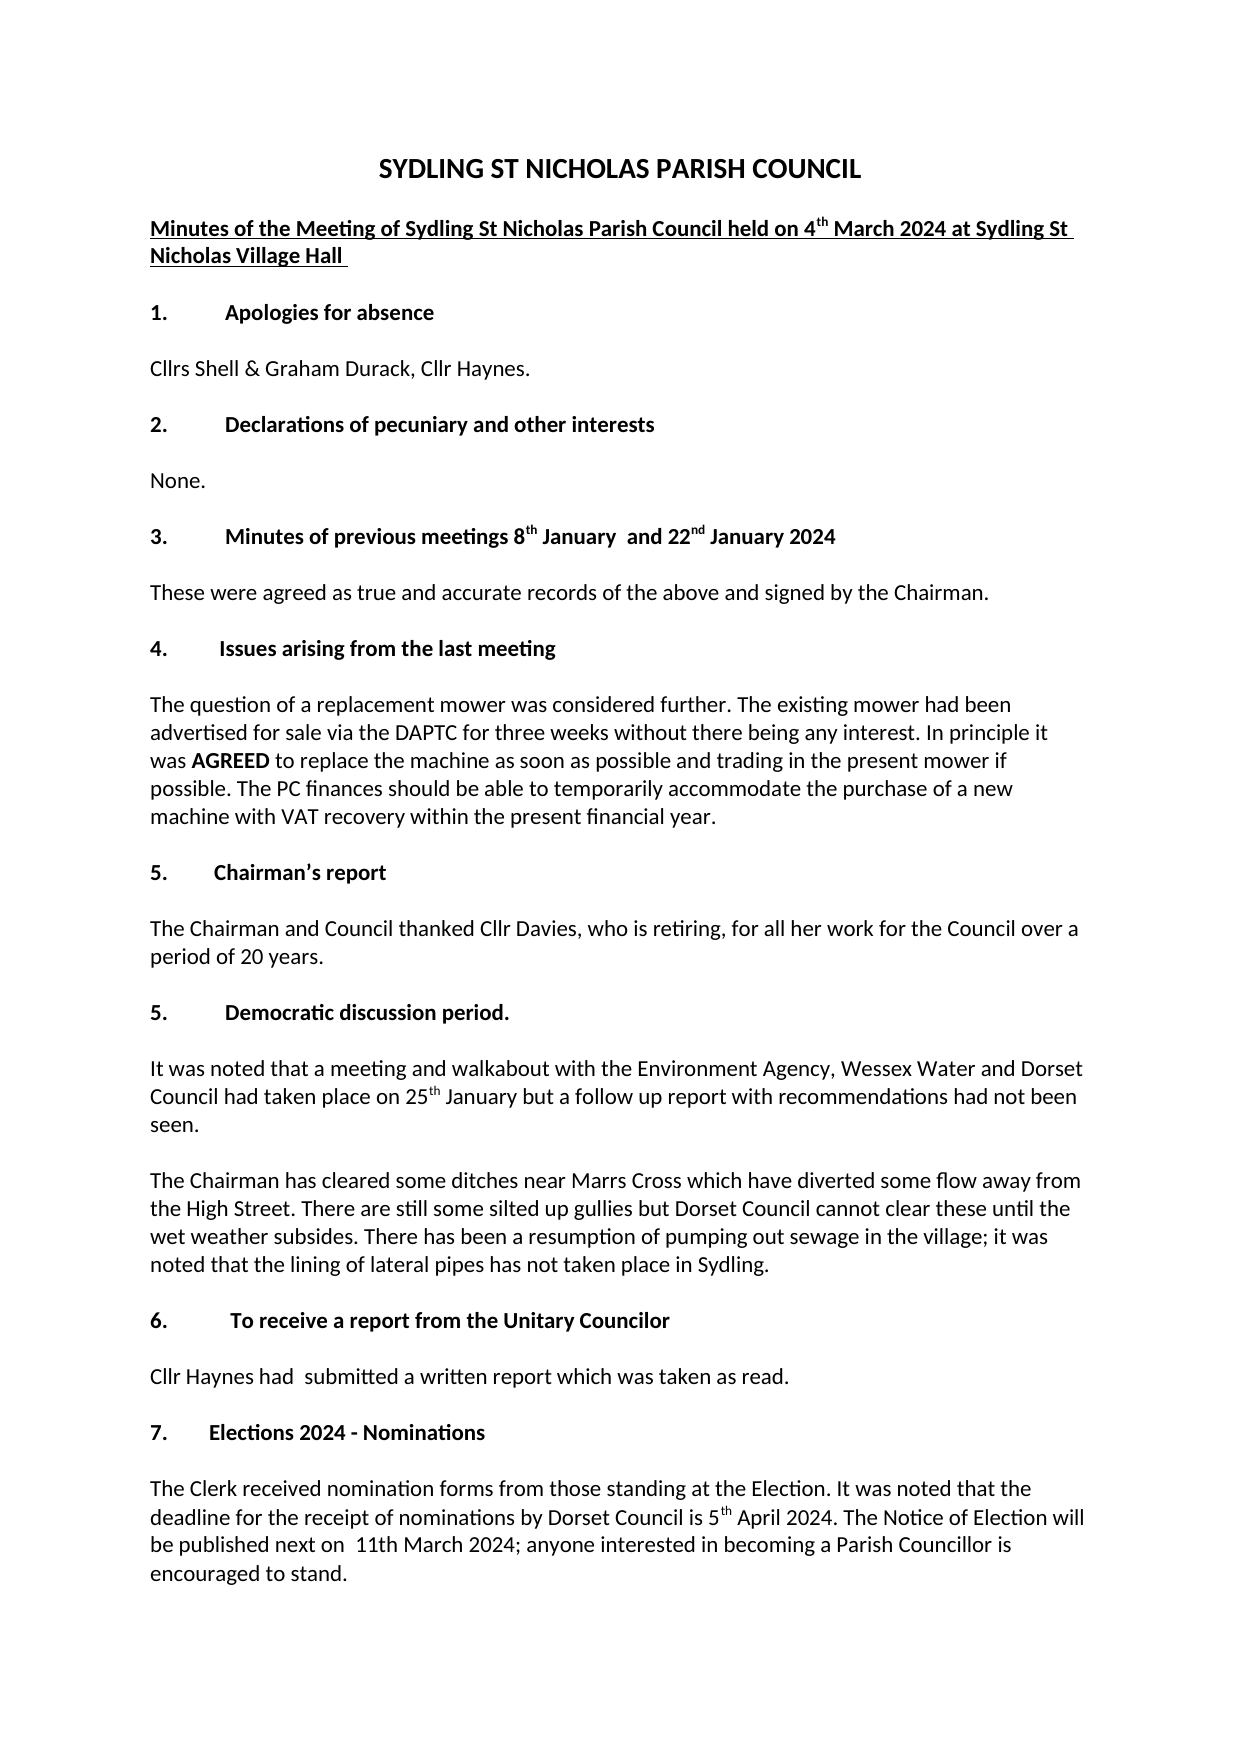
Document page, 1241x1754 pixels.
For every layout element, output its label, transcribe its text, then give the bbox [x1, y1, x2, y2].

text These were agreed as true and accurate records of the above and signed by the Chairman. [150, 578, 1090, 606]
text 6. To receive a report from the Unitary Councilor [150, 1306, 1090, 1334]
text 5. Democratic discussion period. [150, 998, 1090, 1026]
text 5. Chairman’s report [150, 858, 1090, 886]
text Cllrs Shell & Graham Durack, Cllr Haynes. [150, 354, 1090, 382]
text The question of a replacement mower was considered further. The existing mower had been advertised for sale via the DAPTC for three weeks without there being any interest. In principle it was AGREED to replace the machine as soon as possible and trading in the present mower if possible. The PC finances should be able to temporarily accommodate the purchase of a new machine with VAT recovery within the present financial year. [150, 690, 1090, 830]
text 4. Issues arising from the last meeting [150, 634, 1090, 662]
text 3. Minutes of previous meetings 8th January and 22nd January 2024 [150, 522, 1090, 550]
text Cllr Haynes had submitted a written report which was taken as read. [150, 1362, 1090, 1391]
text SYDLING ST NICHOLAS PARISH COUNCIL [150, 150, 1090, 186]
text Minutes of the Meeting of Sydling St Nicholas Parish Council held on 4th March 2024 at Sydling St Nicholas Village Hall [150, 214, 1090, 270]
text The Chairman and Council thanked Cllr Davies, who is retiring, for all her work for the Council over a period of 20 years. [150, 914, 1090, 970]
text None. [150, 466, 1090, 494]
text 2. Declarations of pecuniary and other interests [150, 410, 1090, 438]
text The Clerk received nomination forms from those standing at the Election. It was noted that the deadline for the receipt of nominations by Dorset Council is 5th April 2024. The Notice of Election will be published next on 11th March 2024; anyone interested in becoming a Parish Councillor is encouraged to stand. [150, 1474, 1090, 1587]
text The Chairman has cleared some ditches near Marrs Cross which have diverted some flow away from the High Street. There are still some silted up gullies but Dorset Council cannot clear these until the wet weather subsides. There has been a resumption of pumping out sewage in the village; it was noted that the lining of lateral pipes has not taken place in Sydling. [150, 1166, 1090, 1278]
text It was noted that a meeting and walkabout with the Environment Agency, Wessex Water and Dorset Council had taken place on 25th January but a follow up report with recommendations had not been seen. [150, 1054, 1090, 1138]
text 1. Apologies for absence [150, 298, 1090, 326]
text 7. Elections 2024 - Nominations [150, 1418, 1090, 1447]
